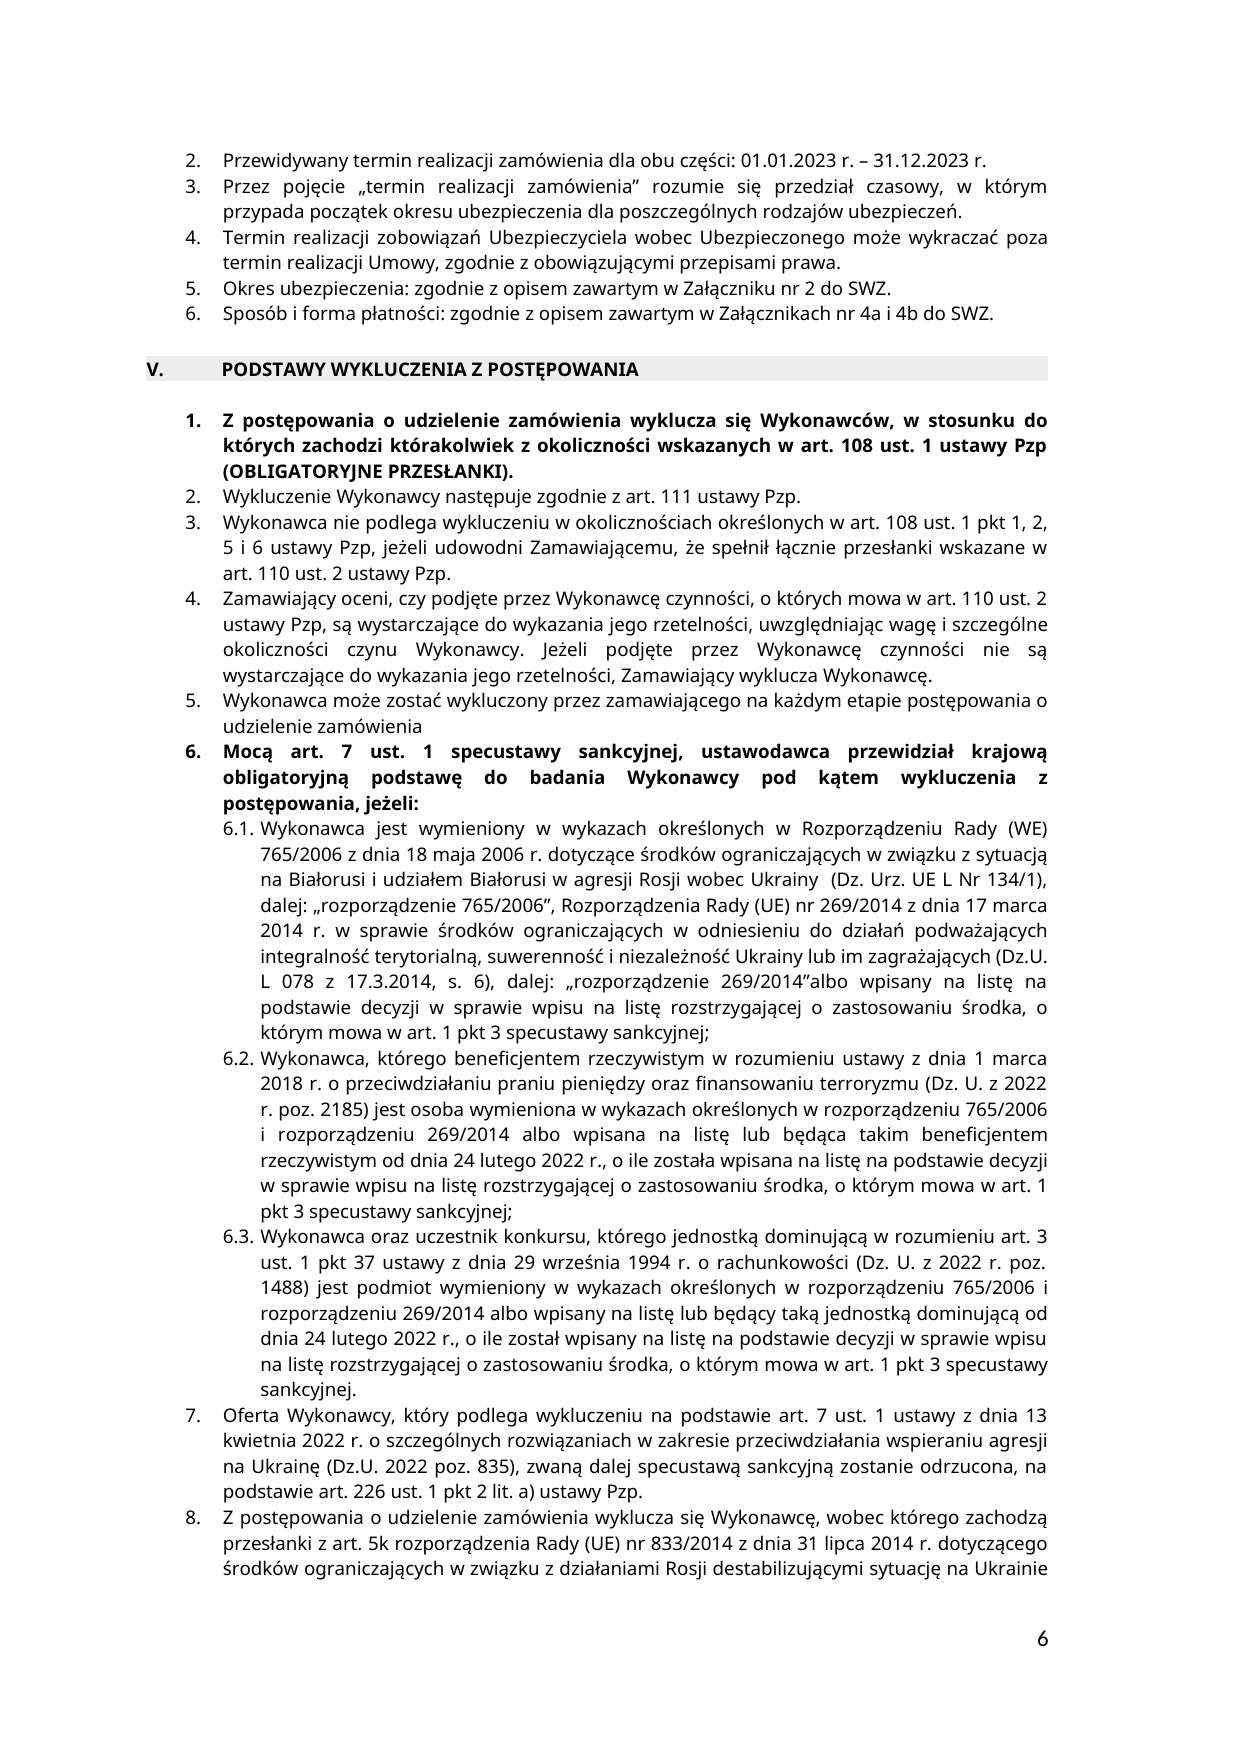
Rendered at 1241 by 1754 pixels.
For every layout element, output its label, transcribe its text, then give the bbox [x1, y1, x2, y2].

list Z postępowania o udzielenie zamówienia wyklucza się Wykonawców, w stosunku do których zachodzi którakolwiek z okoliczności wskazanych w art. 108 ust. 1 ustawy Pzp (OBLIGATORYJNE PRZESŁANKI). [185, 407, 1048, 483]
list Mocą art. 7 ust. 1 specustawy sankcyjnej, ustawodawca przewidział krajową obligatoryjną podstawę do badania Wykonawcy pod kątem wykluczenia z postępowania, jeżeli: [185, 739, 1048, 815]
list Termin realizacji zobowiązań Ubezpieczyciela wobec Ubezpieczonego może wykraczać poza termin realizacji Umowy, zgodnie z obowiązującymi przepisami prawa. [185, 224, 1048, 275]
subtitle PODSTAWY WYKLUCZENIA Z POSTĘPOWANIA [146, 356, 1048, 381]
list Wykonawca nie podlega wykluczeniu w okolicznościach określonych w art. 108 ust. 1 pkt 1, 2, 5 i 6 ustawy Pzp, jeżeli udowodni Zamawiającemu, że spełnił łącznie przesłanki wskazane w art. 110 ust. 2 ustawy Pzp. [185, 509, 1048, 586]
list Przewidywany termin realizacji zamówienia dla obu części: 01.01.2023 r. – 31.12.2023 r. [185, 148, 1048, 173]
list Wykluczenie Wykonawcy następuje zgodnie z art. 111 ustawy Pzp. [185, 483, 1048, 509]
list Zamawiający oceni, czy podjęte przez Wykonawcę czynności, o których mowa w art. 110 ust. 2 ustawy Pzp, są wystarczające do wykazania jego rzetelności, uwzględniając wagę i szczególne okoliczności czynu Wykonawcy. Jeżeli podjęte przez Wykonawcę czynności nie są wystarczające do wykazania jego rzetelności, Zamawiający wyklucza Wykonawcę. [185, 586, 1048, 688]
list Wykonawca jest wymieniony w wykazach określonych w Rozporządzeniu Rady (WE) 765/2006 z dnia 18 maja 2006 r. dotyczące środków ograniczających w związku z sytuacją na Białorusi i udziałem Białorusi w agresji Rosji wobec Ukrainy (Dz. Urz. UE L Nr 134/1), dalej: „rozporządzenie 765/2006”, Rozporządzenia Rady (UE) nr 269/2014 z dnia 17 marca 2014 r. w sprawie środków ograniczających w odniesieniu do działań podważających integralność terytorialną, suwerenność i niezależność Ukrainy lub im zagrażających (Dz.U. L 078 z 17.3.2014, s. 6), dalej: „rozporządzenie 269/2014”albo wpisany na listę na podstawie decyzji w sprawie wpisu na listę rozstrzygającej o zastosowaniu środka, o którym mowa w art. 1 pkt 3 specustawy sankcyjnej; [223, 815, 1048, 1045]
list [185, 1504, 1048, 1581]
list Okres ubezpieczenia: zgodnie z opisem zawartym w Załączniku nr 2 do SWZ. [185, 275, 1048, 301]
list Sposób i forma płatności: zgodnie z opisem zawartym w Załącznikach nr 4a i 4b do SWZ. [185, 301, 1048, 326]
list Wykonawca oraz uczestnik konkursu, którego jednostką dominującą w rozumieniu art. 3 ust. 1 pkt 37 ustawy z dnia 29 września 1994 r. o rachunkowości (Dz. U. z 2022 r. poz. 1488) jest podmiot wymieniony w wykazach określonych w rozporządzeniu 765/2006 i rozporządzeniu 269/2014 albo wpisany na listę lub będący taką jednostką dominującą od dnia 24 lutego 2022 r., o ile został wpisany na listę na podstawie decyzji w sprawie wpisu na listę rozstrzygającej o zastosowaniu środka, o którym mowa w art. 1 pkt 3 specustawy sankcyjnej. [223, 1224, 1048, 1402]
list Przez pojęcie „termin realizacji zamówienia” rozumie się przedział czasowy, w którym przypada początek okresu ubezpieczenia dla poszczególnych rodzajów ubezpieczeń. [185, 173, 1048, 224]
list Wykonawca, którego beneficjentem rzeczywistym w rozumieniu ustawy z dnia 1 marca 2018 r. o przeciwdziałaniu praniu pieniędzy oraz finansowaniu terroryzmu (Dz. U. z 2022 r. poz. 2185) jest osoba wymieniona w wykazach określonych w rozporządzeniu 765/2006 i rozporządzeniu 269/2014 albo wpisana na listę lub będąca takim beneficjentem rzeczywistym od dnia 24 lutego 2022 r., o ile została wpisana na listę na podstawie decyzji w sprawie wpisu na listę rozstrzygającej o zastosowaniu środka, o którym mowa w art. 1 pkt 3 specustawy sankcyjnej; [223, 1045, 1048, 1224]
list Wykonawca może zostać wykluczony przez zamawiającego na każdym etapie postępowania o udzielenie zamówienia [185, 688, 1048, 739]
list Oferta Wykonawcy, który podlega wykluczeniu na podstawie art. 7 ust. 1 ustawy z dnia 13 kwietnia 2022 r. o szczególnych rozwiązaniach w zakresie przeciwdziałania wspieraniu agresji na Ukrainę (Dz.U. 2022 poz. 835), zwaną dalej specustawą sankcyjną zostanie odrzucona, na podstawie art. 226 ust. 1 pkt 2 lit. a) ustawy Pzp. [185, 1402, 1048, 1504]
